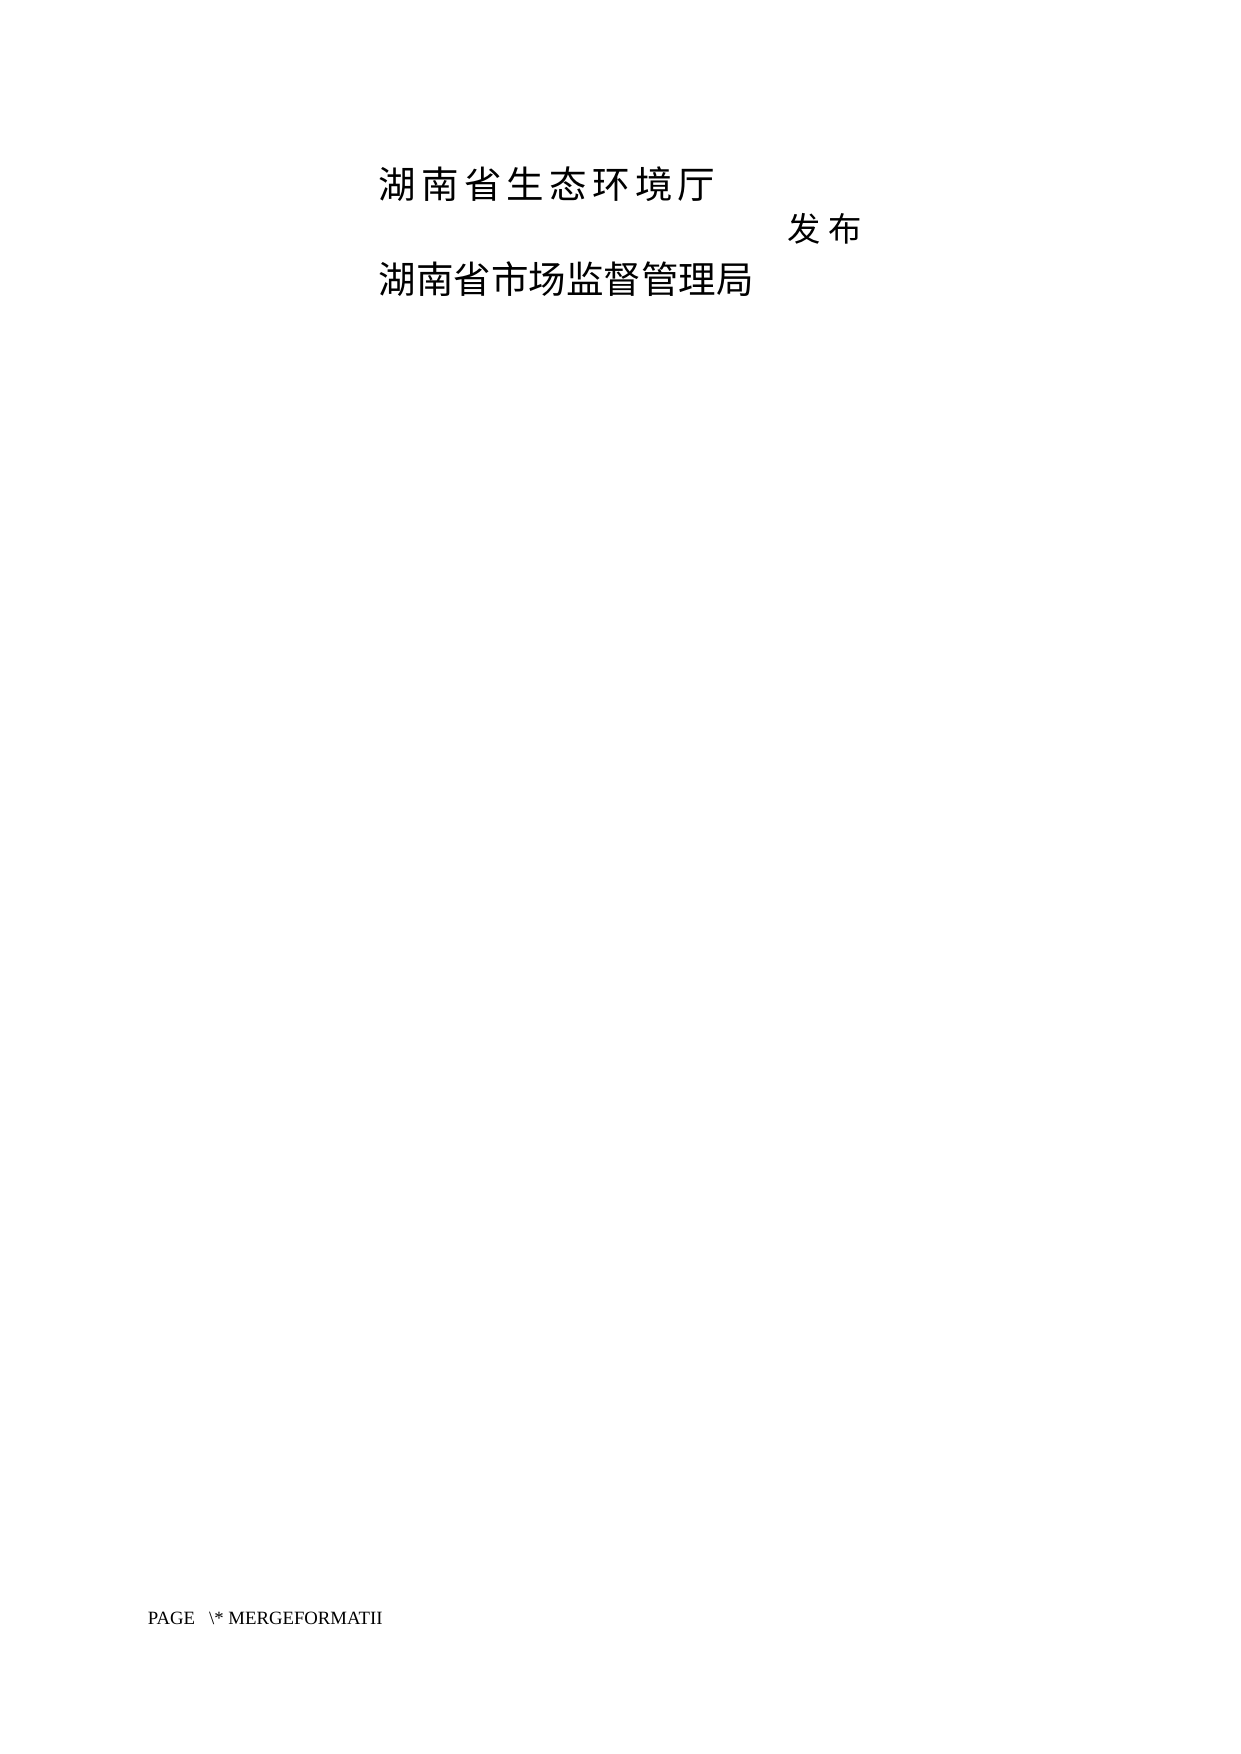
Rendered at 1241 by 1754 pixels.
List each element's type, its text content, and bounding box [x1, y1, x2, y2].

text 湖南省生态环境厅湖南省市场监督管理局 发 布 [148, 126, 1092, 321]
